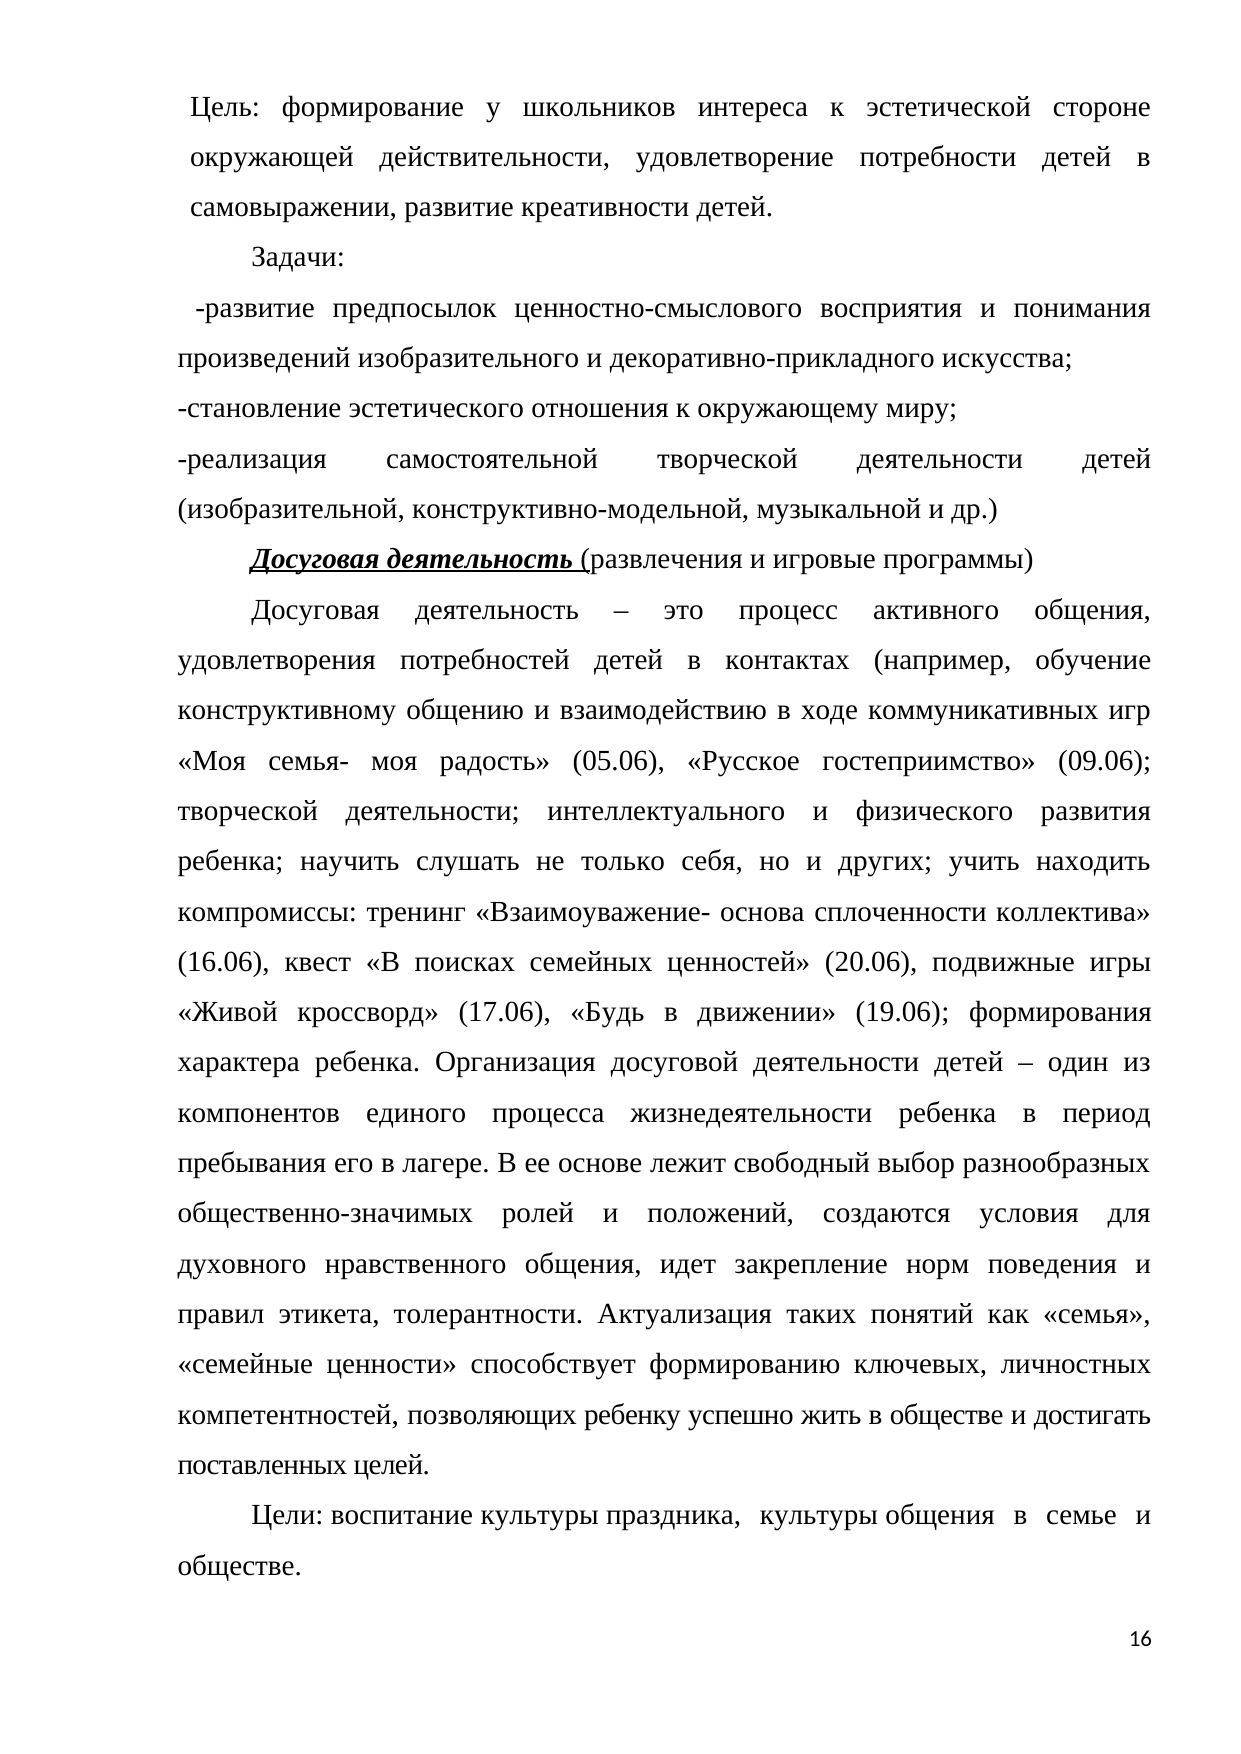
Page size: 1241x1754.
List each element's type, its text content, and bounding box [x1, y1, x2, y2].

text Цель: формирование у школьников интереса к эстетической стороне окружающей действительности, удовлетворение потребности детей в самовыражении, развитие креативности детей. [190, 89, 1152, 223]
text Досуговая деятельность (развлечения и игровые программы) [177, 541, 1152, 575]
text Досуговая деятельность – это процесс активного общения, удовлетворения потребностей детей в контактах (например, обучение конструктивному общению и взаимодействию в ходе коммуникативных игр «Моя семья- моя радость» (05.06), «Русское гостеприимство» (09.06); творческой деятельности; интеллектуального и физического развития ребенка; научить слушать не только себя, но и других; учить находить компромиссы: тренинг «Взаимоуважение- основа сплоченности коллектива» (16.06), квест «В поисках семейных ценностей» (20.06), подвижные игры «Живой кроссворд» (17.06), «Будь в движении» (19.06); формирования характера ребенка. Организация досуговой деятельности детей – один из компонентов единого процесса жизнедеятельности ребенка в период пребывания его в лагере. В ее основе лежит свободный выбор разнообразных общественно-значимых ролей и положений, создаются условия для духовного нравственного общения, идет закрепление норм поведения и правил этикета, толерантности. Актуализация таких понятий как «семья», «семейные ценности» способствует формированию ключевых, личностных компетентностей, позволяющих ребенку успешно жить в обществе и достигать поставленных целей. [177, 592, 1152, 1481]
text Цели: воспитание культуры праздника, культуры общения в семье и обществе. [177, 1497, 1152, 1581]
text -реализация самостоятельной творческой деятельности детей (изобразительной, конструктивно-модельной, музыкальной и др.) [177, 441, 1152, 525]
text -развитие предпосылок ценностно-смыслового восприятия и понимания произведений изобразительного и декоративно-прикладного искусства; [177, 290, 1152, 374]
text -становление эстетического отношения к окружающему миру; [177, 391, 1152, 424]
text Задачи: [177, 239, 1152, 273]
